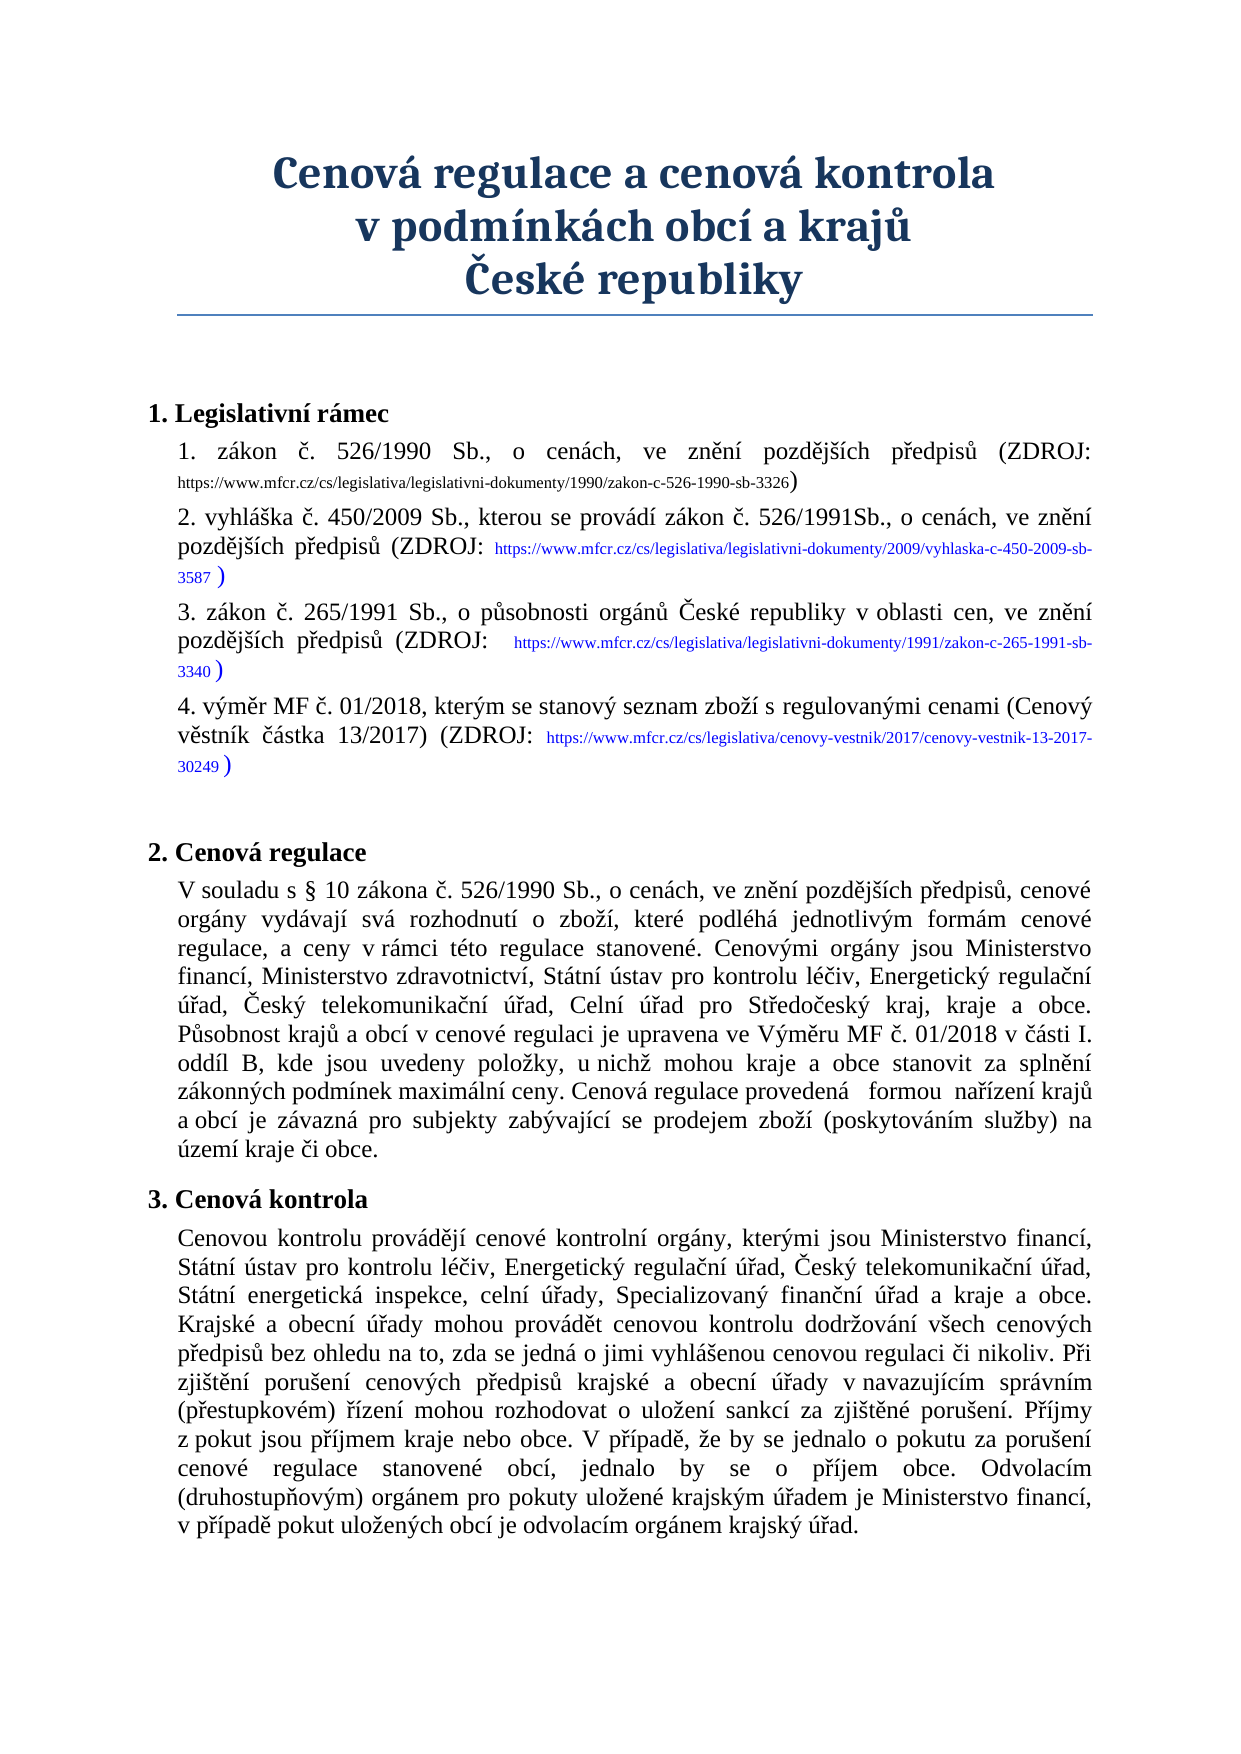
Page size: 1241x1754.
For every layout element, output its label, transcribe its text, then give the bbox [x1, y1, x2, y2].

title České republiky [177, 253, 1093, 314]
text V souladu s § 10 zákona č. 526/1990 Sb., o cenách, ve znění pozdějších předpisů, cenové orgány vydávají svá rozhodnutí o zboží, které podléhá jednotlivým formám cenové regulace, a ceny v rámci této regulace stanovené. Cenovými orgány jsou Ministerstvo financí, Ministerstvo zdravotnictví, Státní ústav pro kontrolu léčiv, Energetický regulační úřad, Český telekomunikační úřad, Celní úřad pro Středočeský kraj, kraje a obce. Působnost krajů a obcí v cenové regulaci je upravena ve Výměru MF č. 01/2018 v části I. oddíl B, kde jsou uvedeny položky, u nichž mohou kraje a obce stanovit za splnění zákonných podmínek maximální ceny. Cenová regulace provedená formou nařízení krajů a obcí je závazná pro subjekty zabývající se prodejem zboží (poskytováním služby) na území kraje či obce. [177, 875, 1093, 1163]
text 1. zákon č. 526/1990 Sb., o cenách, ve znění pozdějších předpisů (ZDROJ: https://www.mfcr.cz/cs/legislativa/legislativni-dokumenty/1990/zakon-c-526-1990-sb-3326) [177, 436, 1093, 494]
subtitle 1. Legislativní rámec [148, 397, 1093, 428]
subtitle 2. Cenová regulace [148, 836, 1093, 867]
text Cenovou kontrolu provádějí cenové kontrolní orgány, kterými jsou Ministerstvo financí, Státní ústav pro kontrolu léčiv, Energetický regulační úřad, Český telekomunikační úřad, Státní energetická inspekce, celní úřady, Specializovaný finanční úřad a kraje a obce. Krajské a obecní úřady mohou provádět cenovou kontrolu dodržování všech cenových předpisů bez ohledu na to, zda se jedná o jimi vyhlášenou cenovou regulaci či nikoliv. Při zjištění porušení cenových předpisů krajské a obecní úřady v navazujícím správním (přestupkovém) řízení mohou rozhodovat o uložení sankcí za zjištěné porušení. Příjmy z pokut jsou příjmem kraje nebo obce. V případě, že by se jednalo o pokutu za porušení cenové regulace stanovené obcí, jednalo by se o příjem obce. Odvolacím (druhostupňovým) orgánem pro pokuty uložené krajským úřadem je Ministerstvo financí, v případě pokut uložených obcí je odvolacím orgánem krajský úřad. [177, 1223, 1093, 1539]
title Cenová regulace a cenová kontrola v podmínkách obcí a krajů [177, 148, 1093, 253]
text 3. zákon č. 265/1991 Sb., o působnosti orgánů České republiky v oblasti cen, ve znění pozdějších předpisů (ZDROJ: https://www.mfcr.cz/cs/legislativa/legislativni-dokumenty/1991/zakon-c-265-1991-sb-3340 ) [177, 597, 1093, 683]
subtitle 3. Cenová kontrola [148, 1183, 1093, 1214]
text 2. vyhláška č. 450/2009 Sb., kterou se provádí zákon č. 526/1991Sb., o cenách, ve znění pozdějších předpisů (ZDROJ: https://www.mfcr.cz/cs/legislativa/legislativni-dokumenty/2009/vyhlaska-c-450-2009-sb-3587 ) [177, 502, 1093, 588]
text 4. výměr MF č. 01/2018, kterým se stanový seznam zboží s regulovanými cenami (Cenový věstník částka 13/2017) (ZDROJ: https://www.mfcr.cz/cs/legislativa/cenovy-vestnik/2017/cenovy-vestnik-13-2017-30249 ) [177, 691, 1093, 778]
